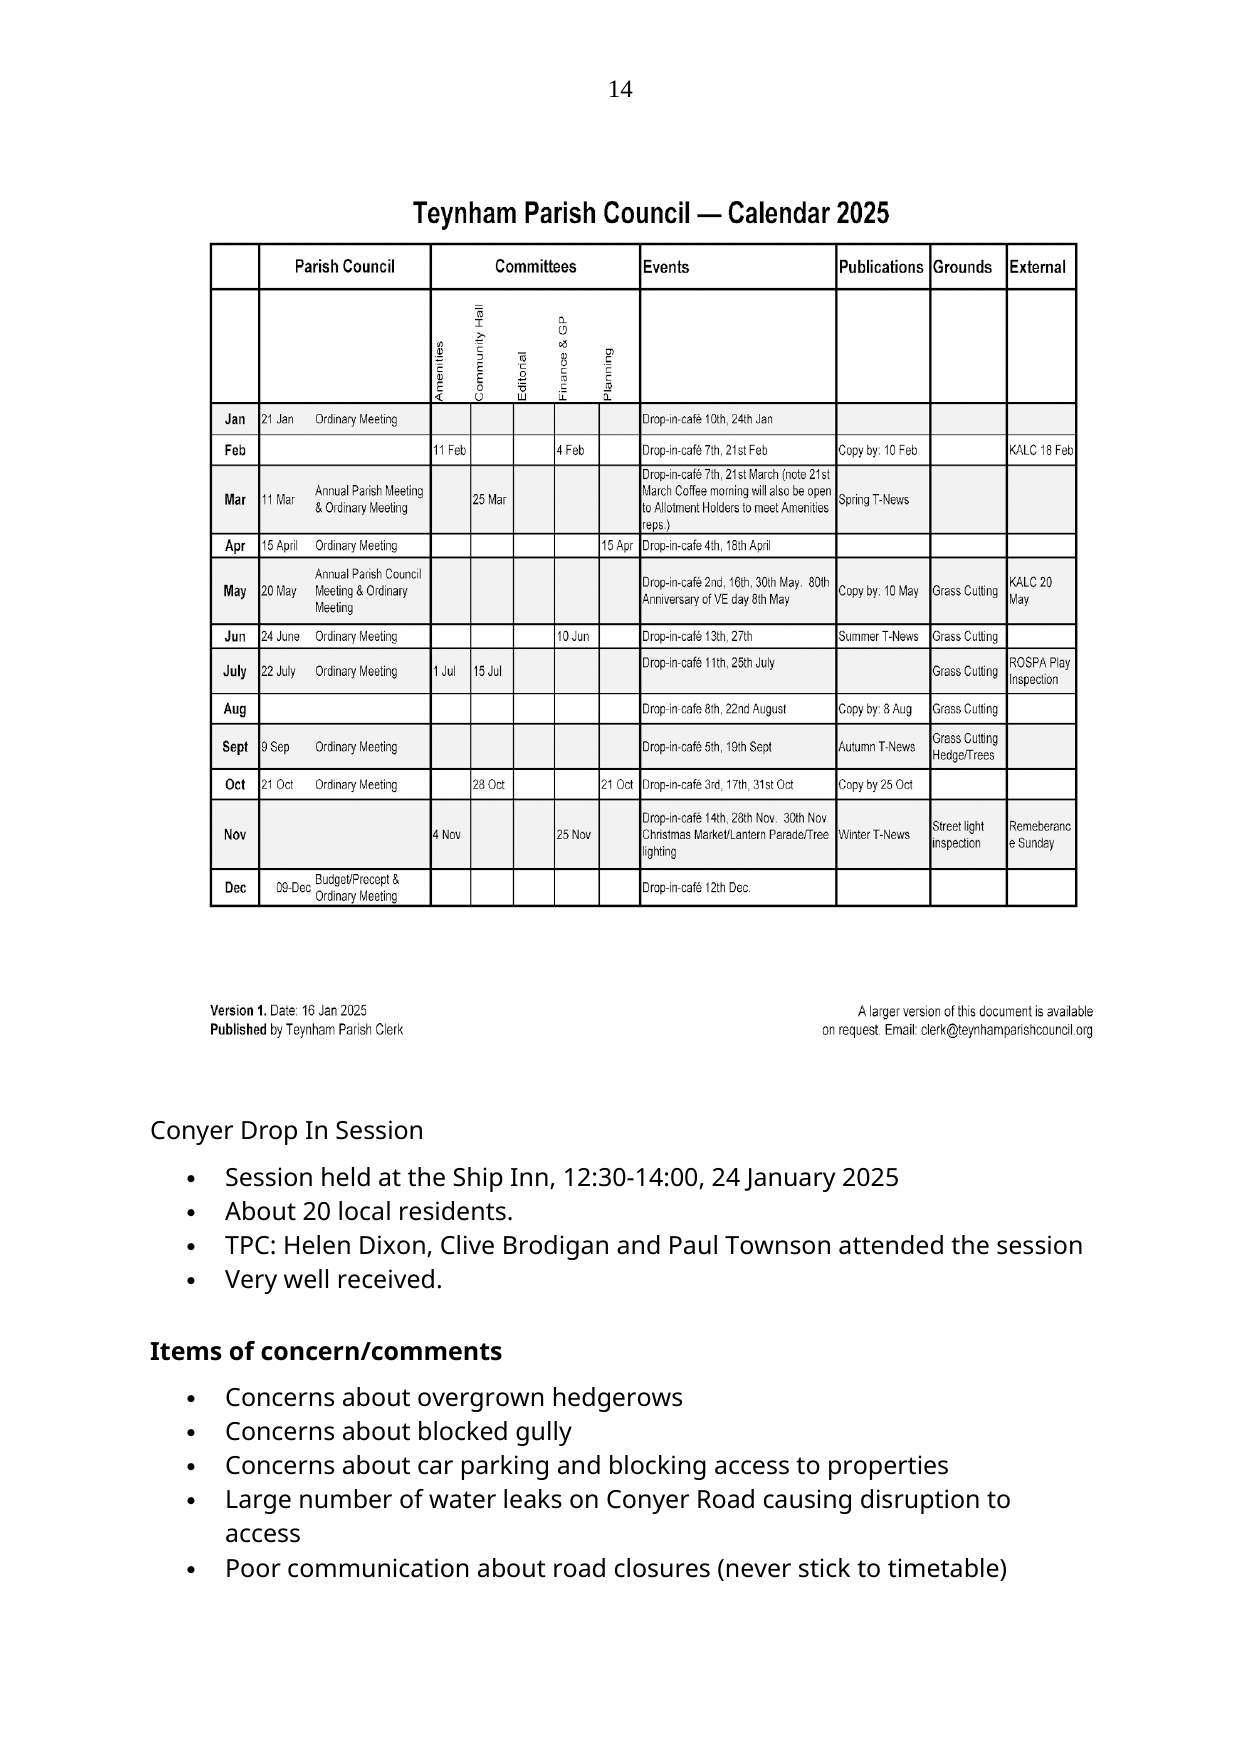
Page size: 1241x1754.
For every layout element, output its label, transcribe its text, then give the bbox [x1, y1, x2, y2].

list TPC: Helen Dixon, Clive Brodigan and Paul Townson attended the session [187, 1228, 1090, 1262]
list Concerns about overgrown hedgerows [187, 1380, 1090, 1414]
list Session held at the Ship Inn, 12:30-14:00, 24 January 2025 [187, 1159, 1090, 1194]
list Concerns about car parking and blocking access to properties [187, 1448, 1090, 1482]
list Poor communication about road closures (never stick to timetable) [187, 1550, 1090, 1584]
text Conyer Drop In Session [150, 1113, 1090, 1147]
list Concerns about blocked gully [187, 1414, 1090, 1448]
list Large number of water leaks on Conyer Road causing disruption to access [187, 1482, 1090, 1550]
list About 20 local residents. [187, 1194, 1090, 1228]
list Very well received. [187, 1262, 1090, 1296]
text Items of concern/comments [150, 1333, 1090, 1367]
picture [150, 160, 1153, 1072]
